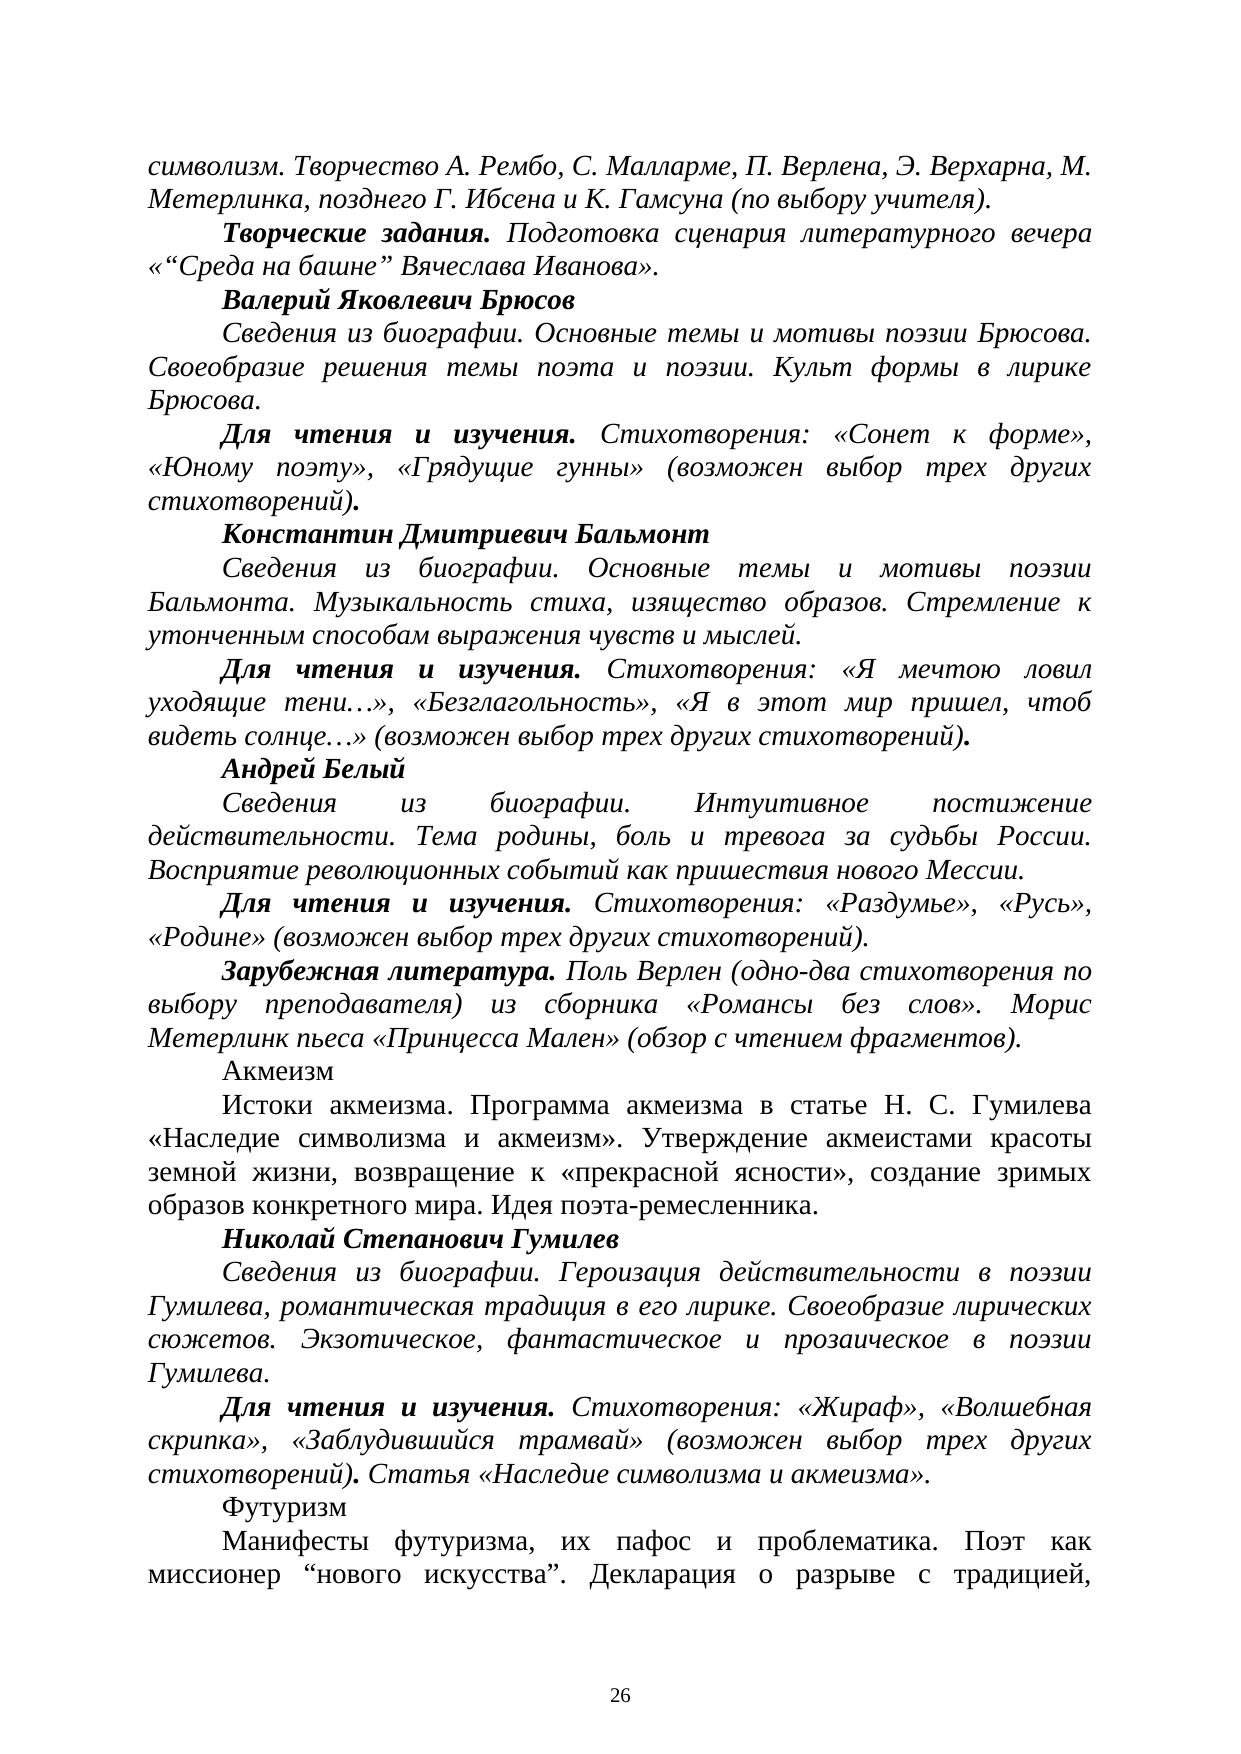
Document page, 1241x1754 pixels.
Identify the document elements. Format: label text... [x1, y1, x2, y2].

text Творческие задания. Подготовка сценария литературного вечера «“Среда на башне” Вячеслава Иванова». [148, 215, 1092, 282]
text Акмеизм [148, 1053, 1092, 1087]
text Для чтения и изучения. Стихотворения: «Я мечтою ловил уходящие тени…», «Безглагольность», «Я в этот мир пришел, чтоб видеть солнце…» (возможен выбор трех других стихотворений). [148, 651, 1092, 751]
text Истоки акмеизма. Программа акмеизма в статье Н. С. Гумилева «Наследие символизма и акмеизм». Утверждение акмеистами красоты земной жизни, возвращение к «прекрасной ясности», создание зримых образов конкретного мира. Идея поэта-ремесленника. [148, 1087, 1092, 1221]
text Сведения из биографии. Основные темы и мотивы поэзии Бальмонта. Музыкальность стиха, изящество образов. Стремление к утонченным способам выражения чувств и мыслей. [148, 550, 1092, 651]
text Сведения из биографии. Интуитивное постижение действительности. Тема родины, боль и тревога за судьбы России. Восприятие революционных событий как пришествия нового Мессии. [148, 785, 1092, 886]
text Зарубежная литература. Поль Верлен (одно-два стихотворения по выбору преподавателя) из сборника «Романсы без слов». Морис Метерлинк пьеса «Принцесса Мален» (обзор с чтением фрагментов). [148, 953, 1092, 1053]
text Сведения из биографии. Основные темы и мотивы поэзии Брюсова. Своеобразие решения темы поэта и поэзии. Культ формы в лирике Брюсова. [148, 315, 1092, 416]
text Футуризм [148, 1489, 1092, 1523]
text Валерий Яковлевич Брюсов [148, 282, 1092, 315]
text Николай Степанович Гумилев [148, 1221, 1092, 1254]
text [148, 148, 1092, 215]
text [148, 1523, 1092, 1590]
text Андрей Белый [148, 751, 1092, 785]
text Для чтения и изучения. Стихотворения: «Жираф», «Волшебная скрипка», «Заблудившийся трамвай» (возможен выбор трех других стихотворений). Статья «Наследие символизма и акмеизма». [148, 1389, 1092, 1489]
text Сведения из биографии. Героизация действительности в поэзии Гумилева, романтическая традиция в его лирике. Своеобразие лирических сюжетов. Экзотическое, фантастическое и прозаическое в поэзии Гумилева. [148, 1254, 1092, 1389]
text Для чтения и изучения. Стихотворения: «Раздумье», «Русь», «Родине» (возможен выбор трех других стихотворений). [148, 886, 1092, 953]
text Для чтения и изучения. Стихотворения: «Сонет к форме», «Юному поэту», «Грядущие гунны» (возможен выбор трех других стихотворений). [148, 416, 1092, 517]
text Константин Дмитриевич Бальмонт [148, 517, 1092, 550]
